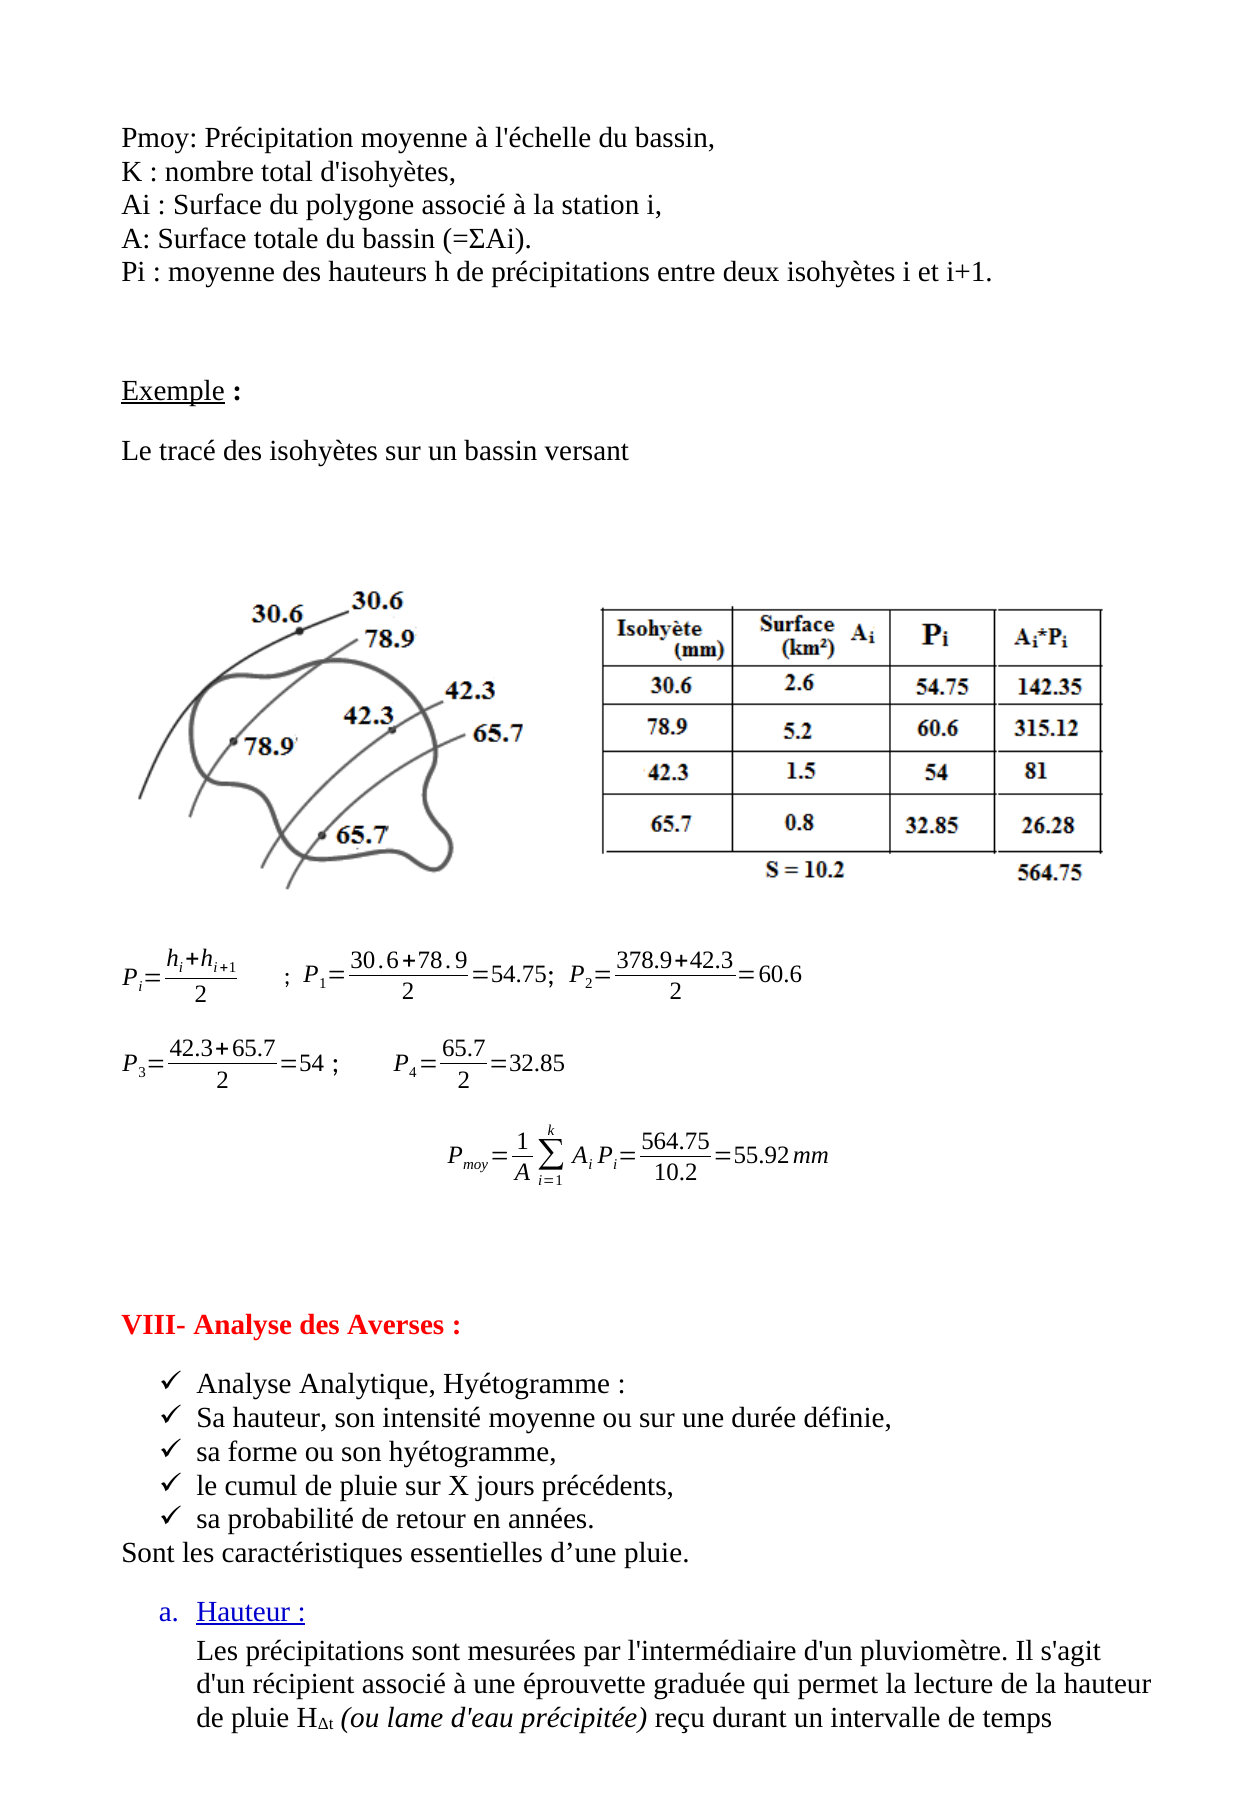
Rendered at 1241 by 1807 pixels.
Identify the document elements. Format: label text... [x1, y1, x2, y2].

list Sa hauteur, son intensité moyenne ou sur une durée définie, [158, 1400, 1153, 1434]
text ; [121, 1034, 1153, 1095]
picture [121, 546, 1125, 941]
text K : nombre total d'isohyètes, [121, 154, 1153, 187]
list Les précipitations sont mesurées par l'intermédiaire d'un pluviomètre. Il s'agit d'un récipient associé à une éprouvette graduée qui permet la lecture de la hauteur de pluie HΔt (ou lame d'eau précipitée) reçu durant un intervalle de temps [196, 1633, 1153, 1733]
list sa forme ou son hyétogramme, [158, 1434, 1153, 1468]
text Le tracé des isohyètes sur un bassin versant [121, 433, 1153, 466]
text VIII- Analyse des Averses : [121, 1307, 1153, 1341]
list Hauteur : [158, 1594, 1153, 1628]
list sa probabilité de retour en années. [158, 1501, 1153, 1535]
text Pi : moyenne des hauteurs h de précipitations entre deux isohyètes i et i+1. [121, 254, 1153, 288]
text Exemple : [121, 373, 1153, 407]
text Pmoy: Précipitation moyenne à l'échelle du bassin, [121, 120, 1153, 154]
list le cumul de pluie sur X jours précédents, [158, 1468, 1153, 1501]
text A: Surface totale du bassin (=ΣAi). [121, 221, 1153, 254]
text Sont les caractéristiques essentielles d’une pluie. [121, 1535, 1153, 1568]
list Analyse Analytique, Hyétogramme : [158, 1367, 1153, 1400]
text Ai : Surface du polygone associé à la station i, [121, 187, 1153, 221]
